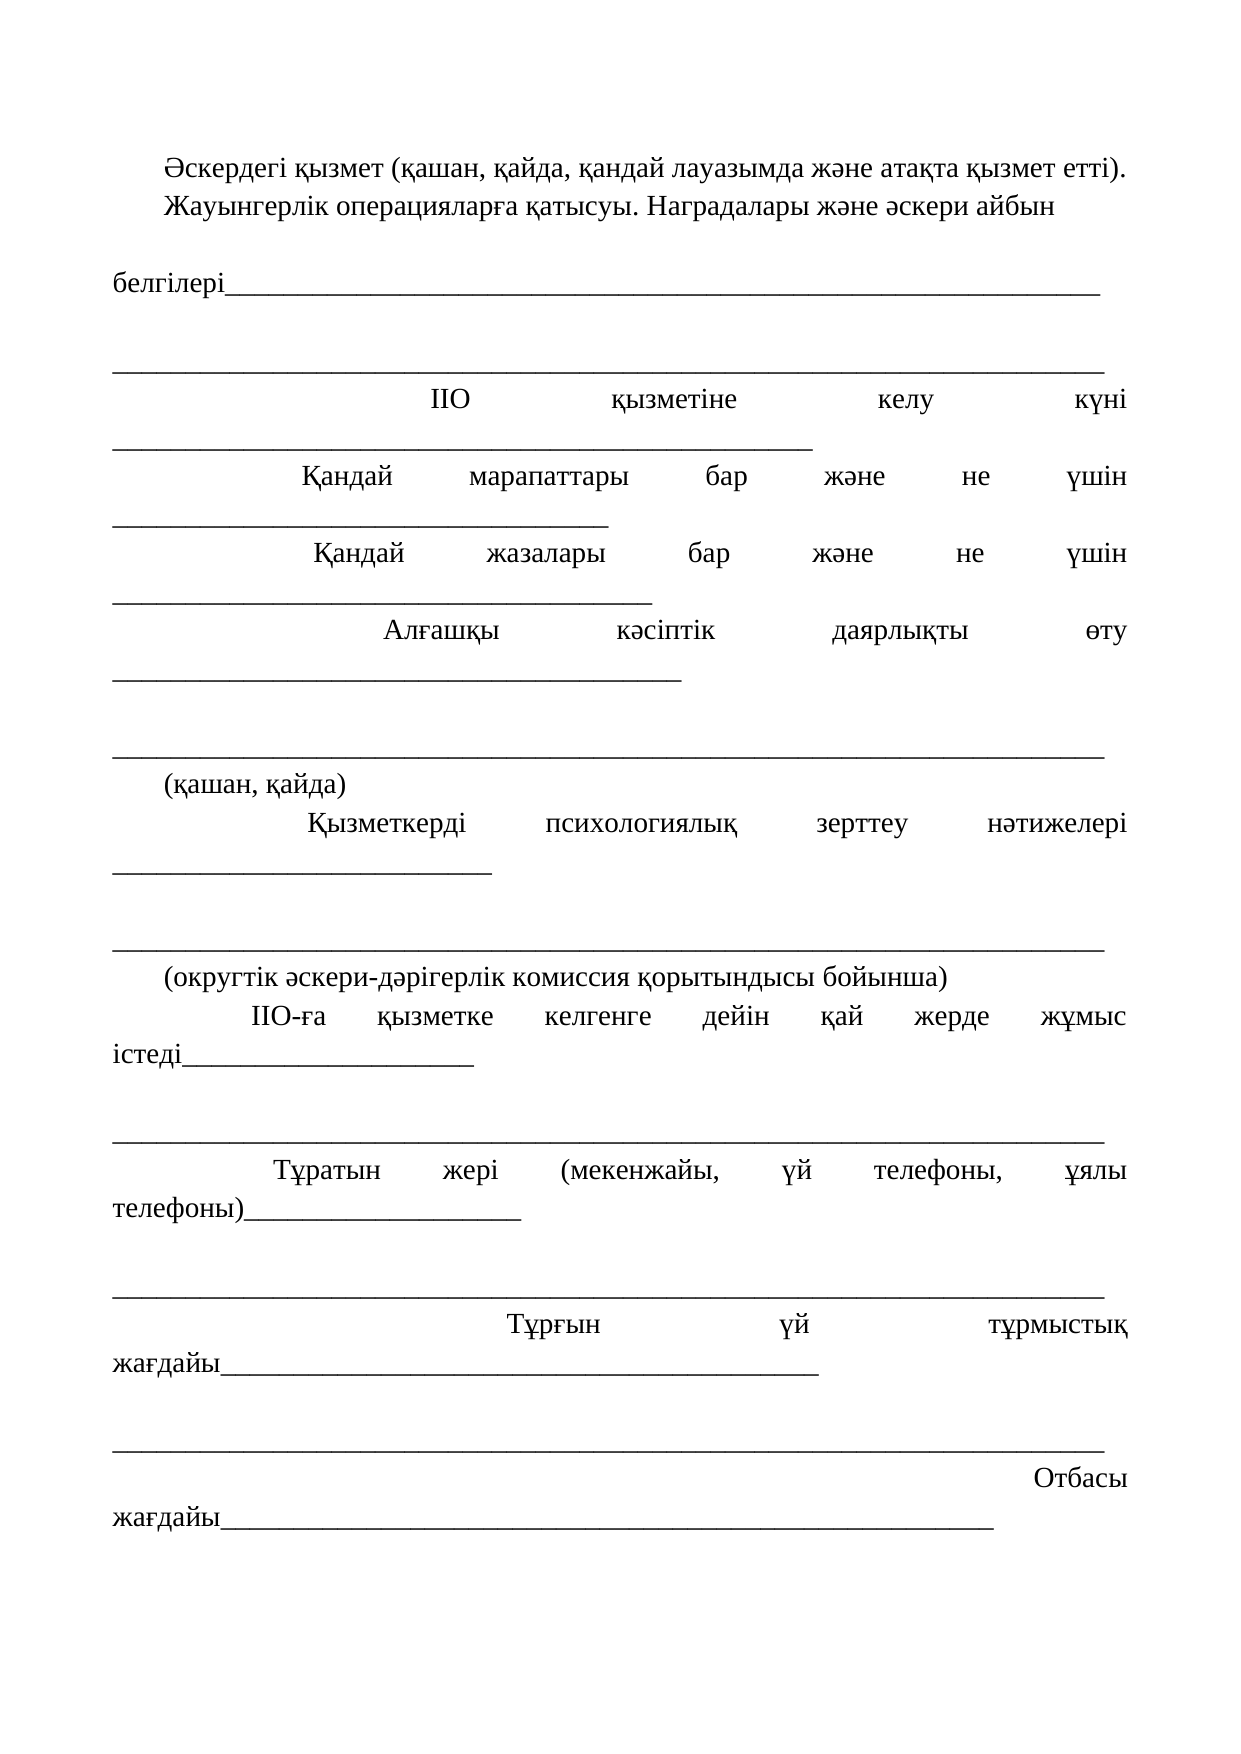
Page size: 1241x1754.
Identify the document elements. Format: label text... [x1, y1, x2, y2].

text ____________________________________________________________________ [112, 882, 1128, 954]
text ____________________________________________________________________ [112, 304, 1128, 376]
text ІІО қызметіне келу күні ________________________________________________ [112, 381, 1128, 453]
text Жауынгерлік операцияларға қатысуы. Наградалары және әскери айбын [112, 188, 1128, 222]
text ____________________________________________________________________ [112, 1229, 1128, 1301]
text ____________________________________________________________________ [112, 1075, 1128, 1147]
text Қандай жазалары бар және не үшін _____________________________________ [112, 535, 1128, 607]
text белгілері____________________________________________________________ [112, 227, 1128, 299]
text ІІО-ға қызметке келгенге дейін қай жерде жұмыс істеді____________________ [112, 998, 1128, 1070]
text Қандай марапаттары бар және не үшін __________________________________ [112, 458, 1128, 530]
text Тұрғын үй тұрмыстық жағдайы_________________________________________ [112, 1306, 1128, 1378]
text (округтік әскери-дәрігерлік комиссия қорытындысы бойынша) [112, 959, 1128, 993]
text Тұратын жері (мекенжайы, үй телефоны, ұялы телефоны)___________________ [112, 1152, 1128, 1224]
text Әскердегі қызмет (қашан, қайда, қандай лауазымда және атақта қызмет етті). [112, 150, 1128, 183]
text Отбасы жағдайы_____________________________________________________ [112, 1460, 1128, 1532]
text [112, 1383, 1128, 1455]
text Қызметкерді психологиялық зерттеу нәтижелері __________________________ [112, 805, 1128, 877]
text Алғашқы кәсіптік даярлықты өту _______________________________________ [112, 612, 1128, 684]
text (қашан, қайда) [112, 767, 1128, 800]
text ____________________________________________________________________ [112, 689, 1128, 762]
